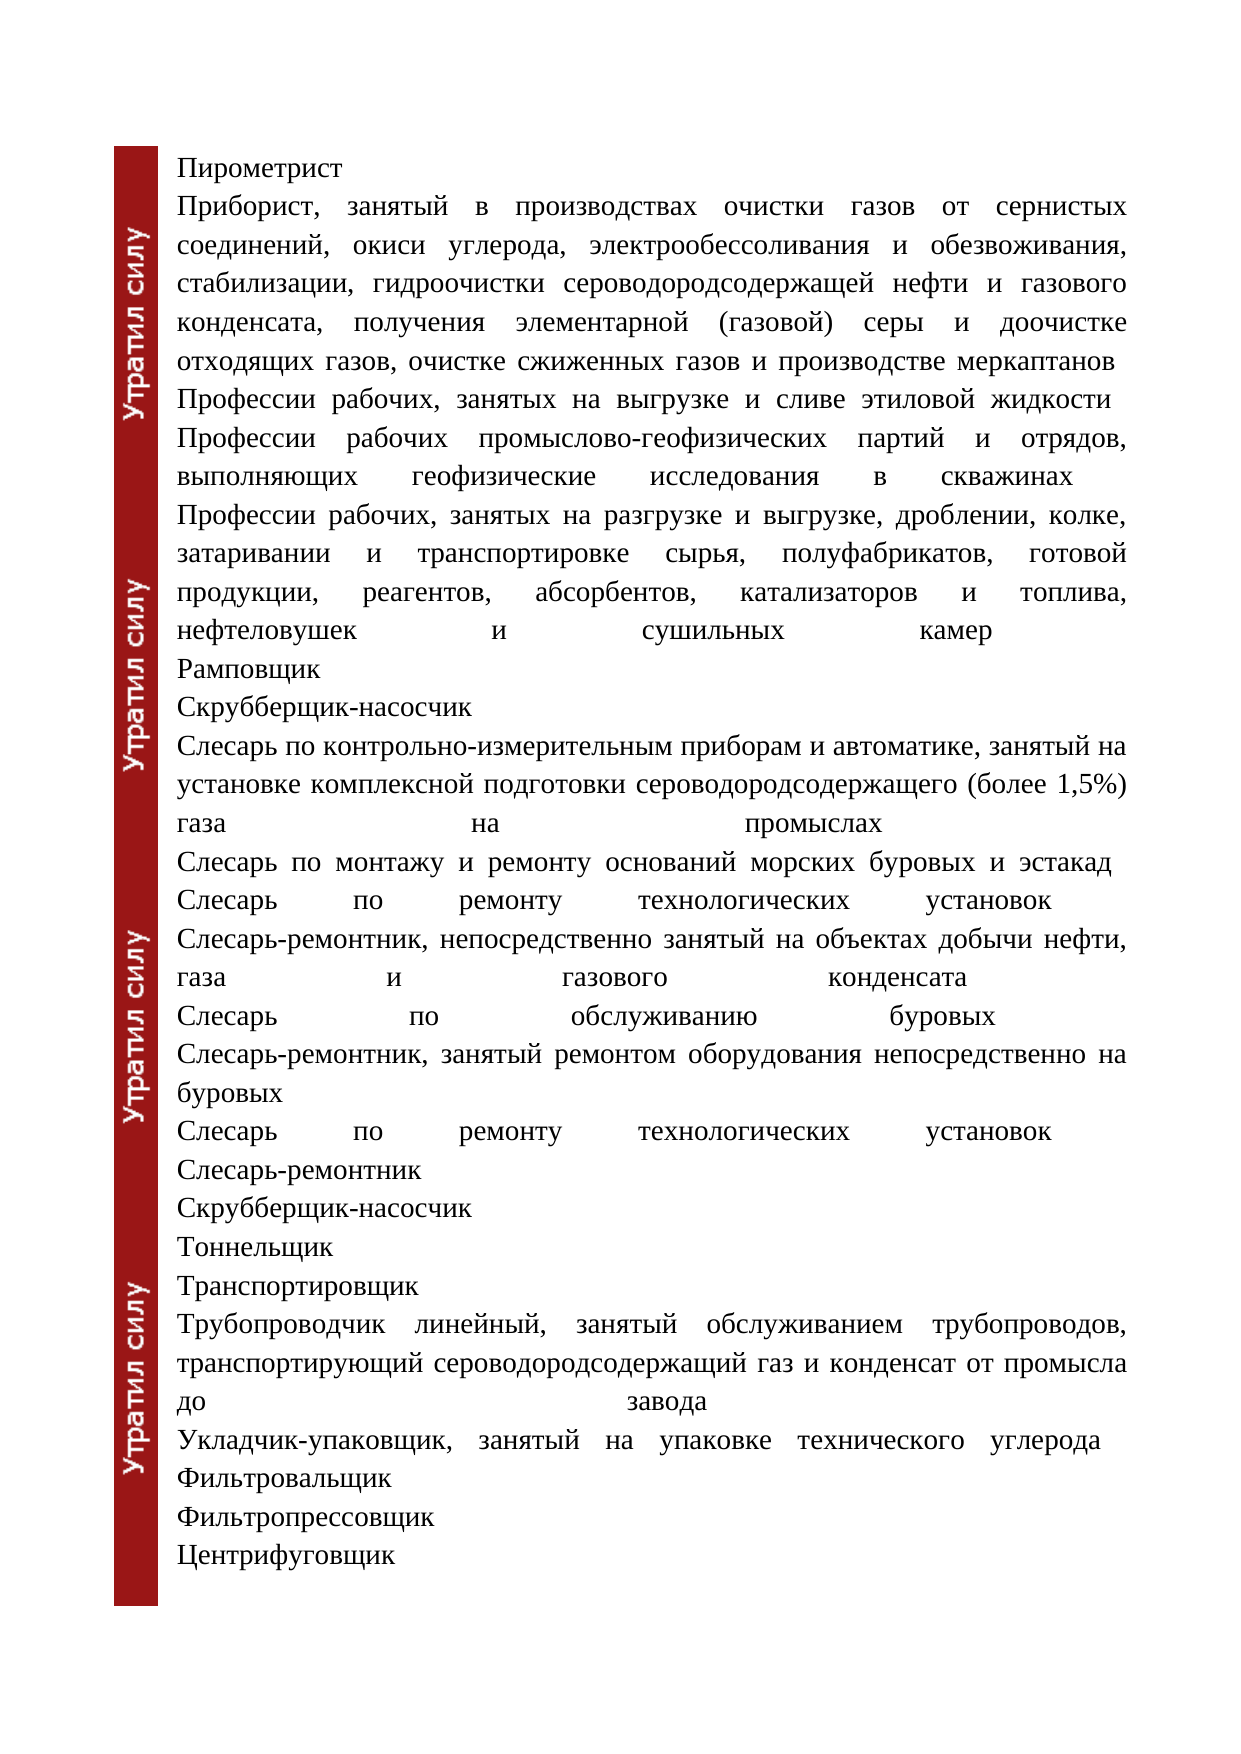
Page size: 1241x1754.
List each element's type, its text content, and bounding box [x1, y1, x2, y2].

picture [114, 1571, 158, 1606]
picture [114, 146, 158, 150]
